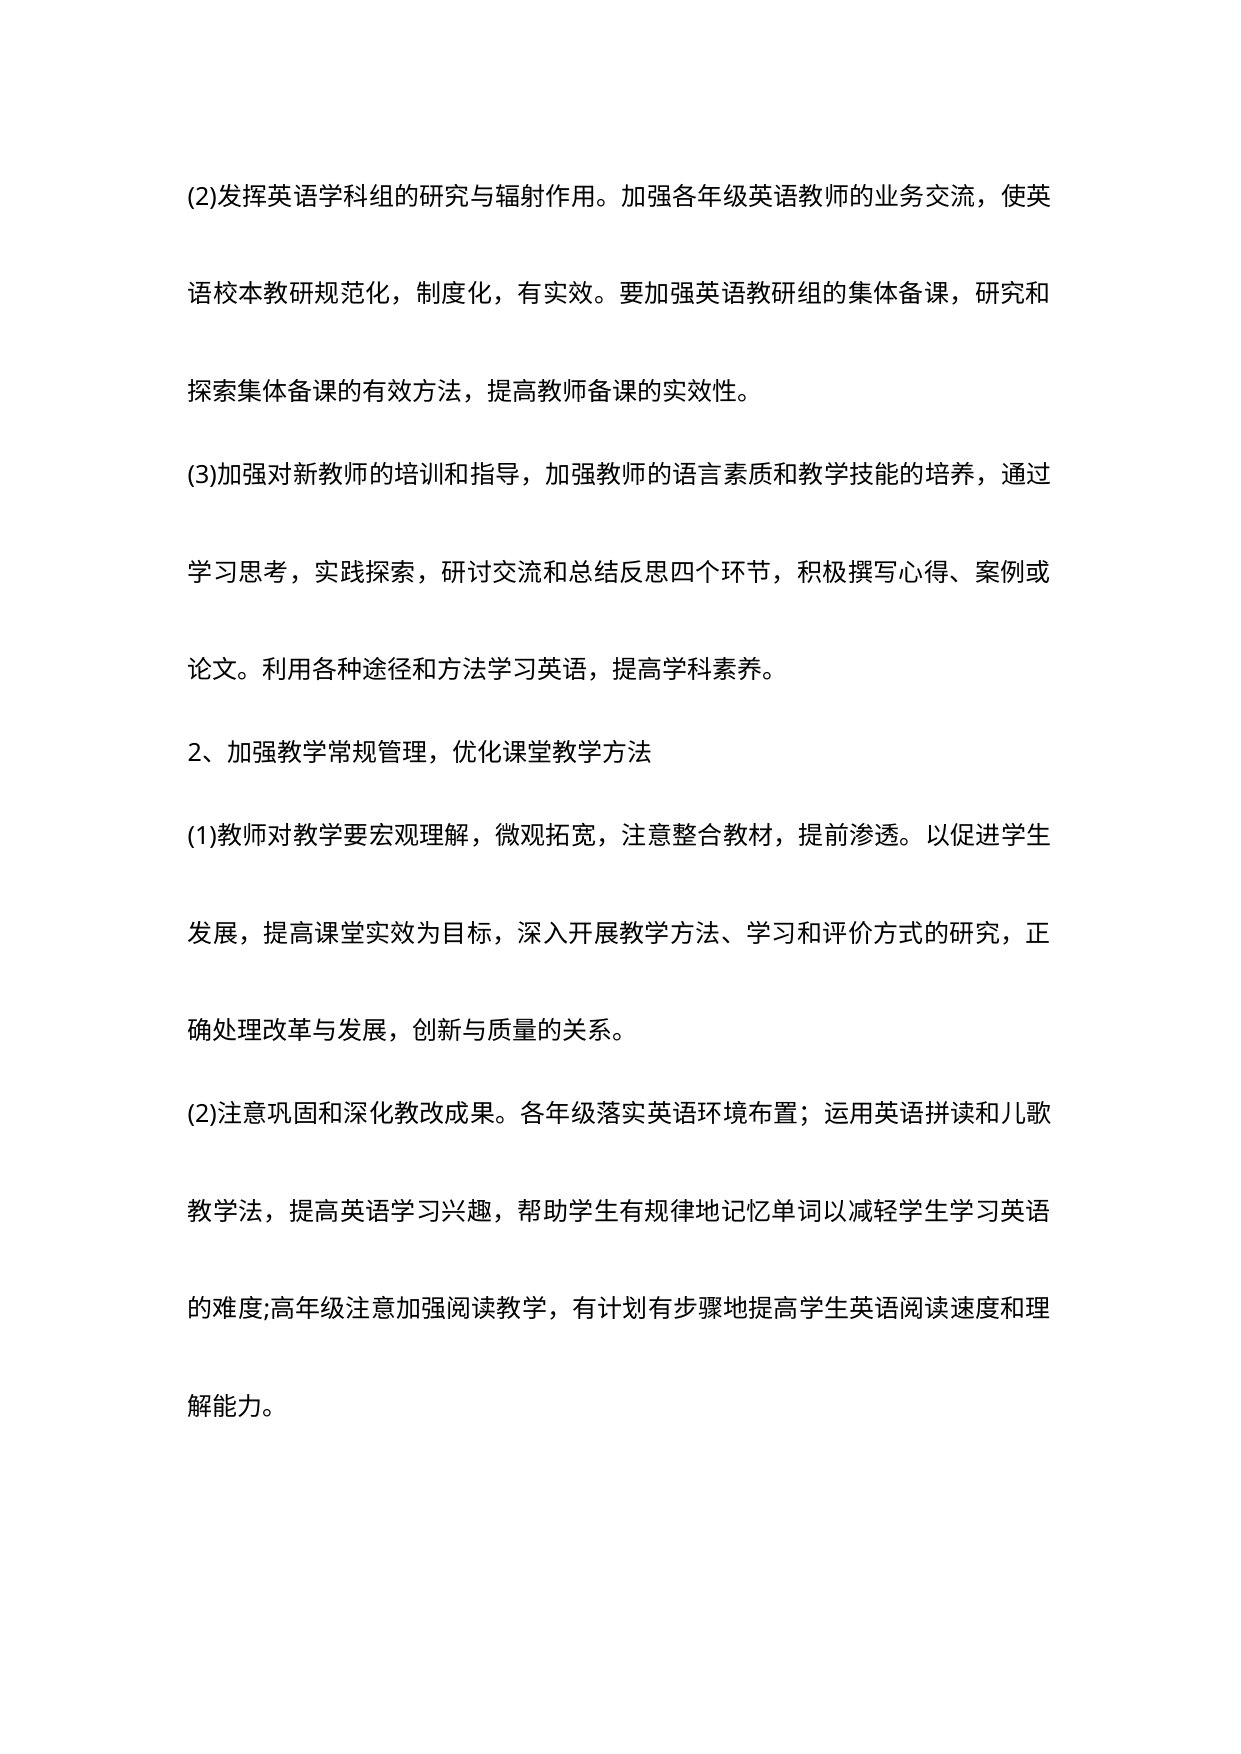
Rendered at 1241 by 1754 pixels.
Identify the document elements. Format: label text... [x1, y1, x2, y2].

text (1)教师对教学要宏观理解，微观拓宽，注意整合教材，提前渗透。以促进学生发展，提高课堂实效为目标，深入开展教学方法、学习和评价方式的研究，正确处理改革与发展，创新与质量的关系。 [187, 801, 1053, 1061]
text (3)加强对新教师的培训和指导，加强教师的语言素质和教学技能的培养，通过学习思考，实践探索，研讨交流和总结反思四个环节，积极撰写心得、案例或论文。利用各种途径和方法学习英语，提高学科素养。 [187, 440, 1053, 700]
text 2、加强教学常规管理，优化课堂教学方法 [187, 718, 1053, 783]
text (2)注意巩固和深化教改成果。各年级落实英语环境布置；运用英语拼读和儿歌教学法，提高英语学习兴趣，帮助学生有规律地记忆单词以减轻学生学习英语的难度;高年级注意加强阅读教学，有计划有步骤地提高学生英语阅读速度和理解能力。 [187, 1079, 1053, 1437]
text (2)发挥英语学科组的研究与辐射作用。加强各年级英语教师的业务交流，使英语校本教研规范化，制度化，有实效。要加强英语教研组的集体备课，研究和探索集体备课的有效方法，提高教师备课的实效性。 [187, 162, 1053, 422]
